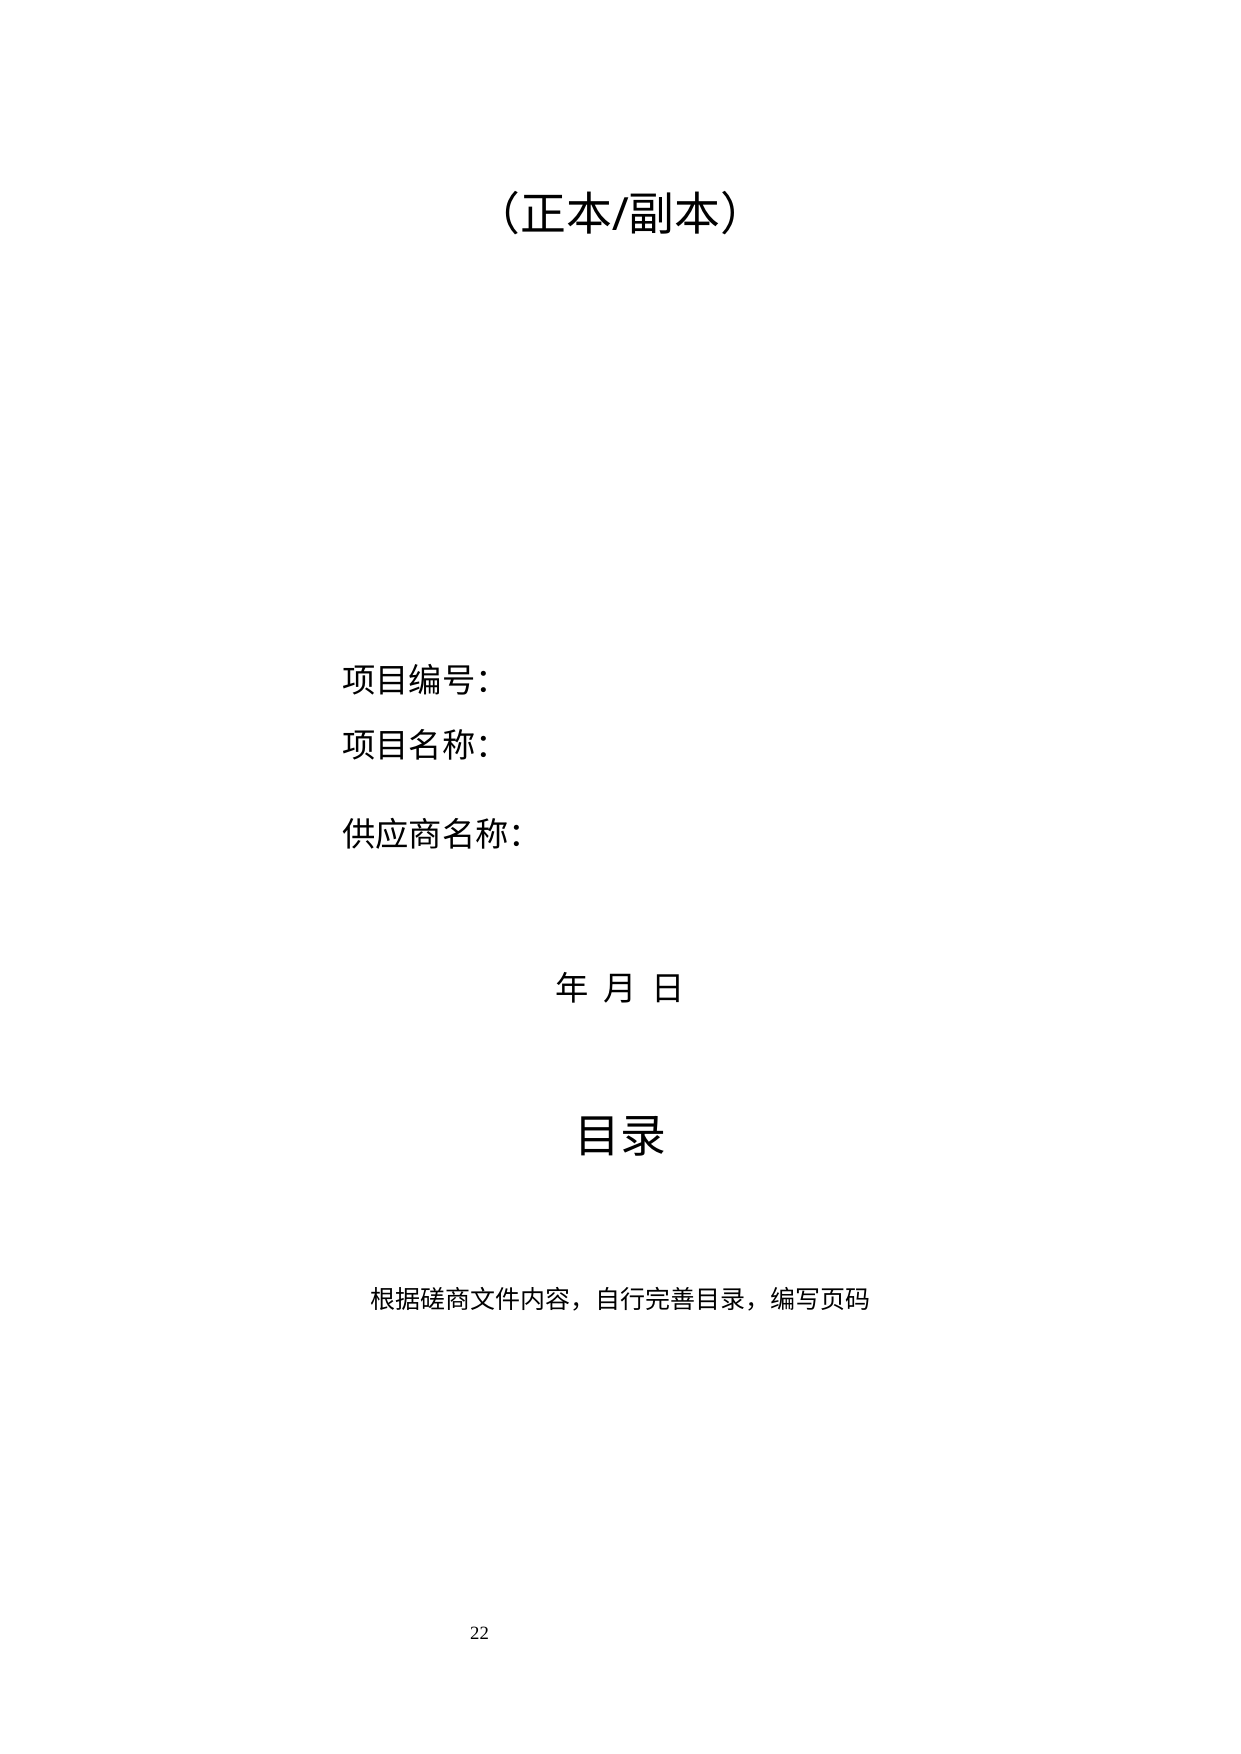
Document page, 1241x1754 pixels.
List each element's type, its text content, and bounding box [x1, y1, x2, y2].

text 项目名称： [187, 711, 1053, 776]
text 根据磋商文件内容，自行完善目录，编写页码 [187, 1265, 1053, 1330]
text 项目编号： [187, 646, 1053, 711]
text 供应商名称： [187, 799, 1053, 864]
text 年 月 日 [187, 954, 1053, 1019]
text 目录 [187, 1084, 1053, 1181]
text （正本/副本） [187, 162, 1053, 259]
